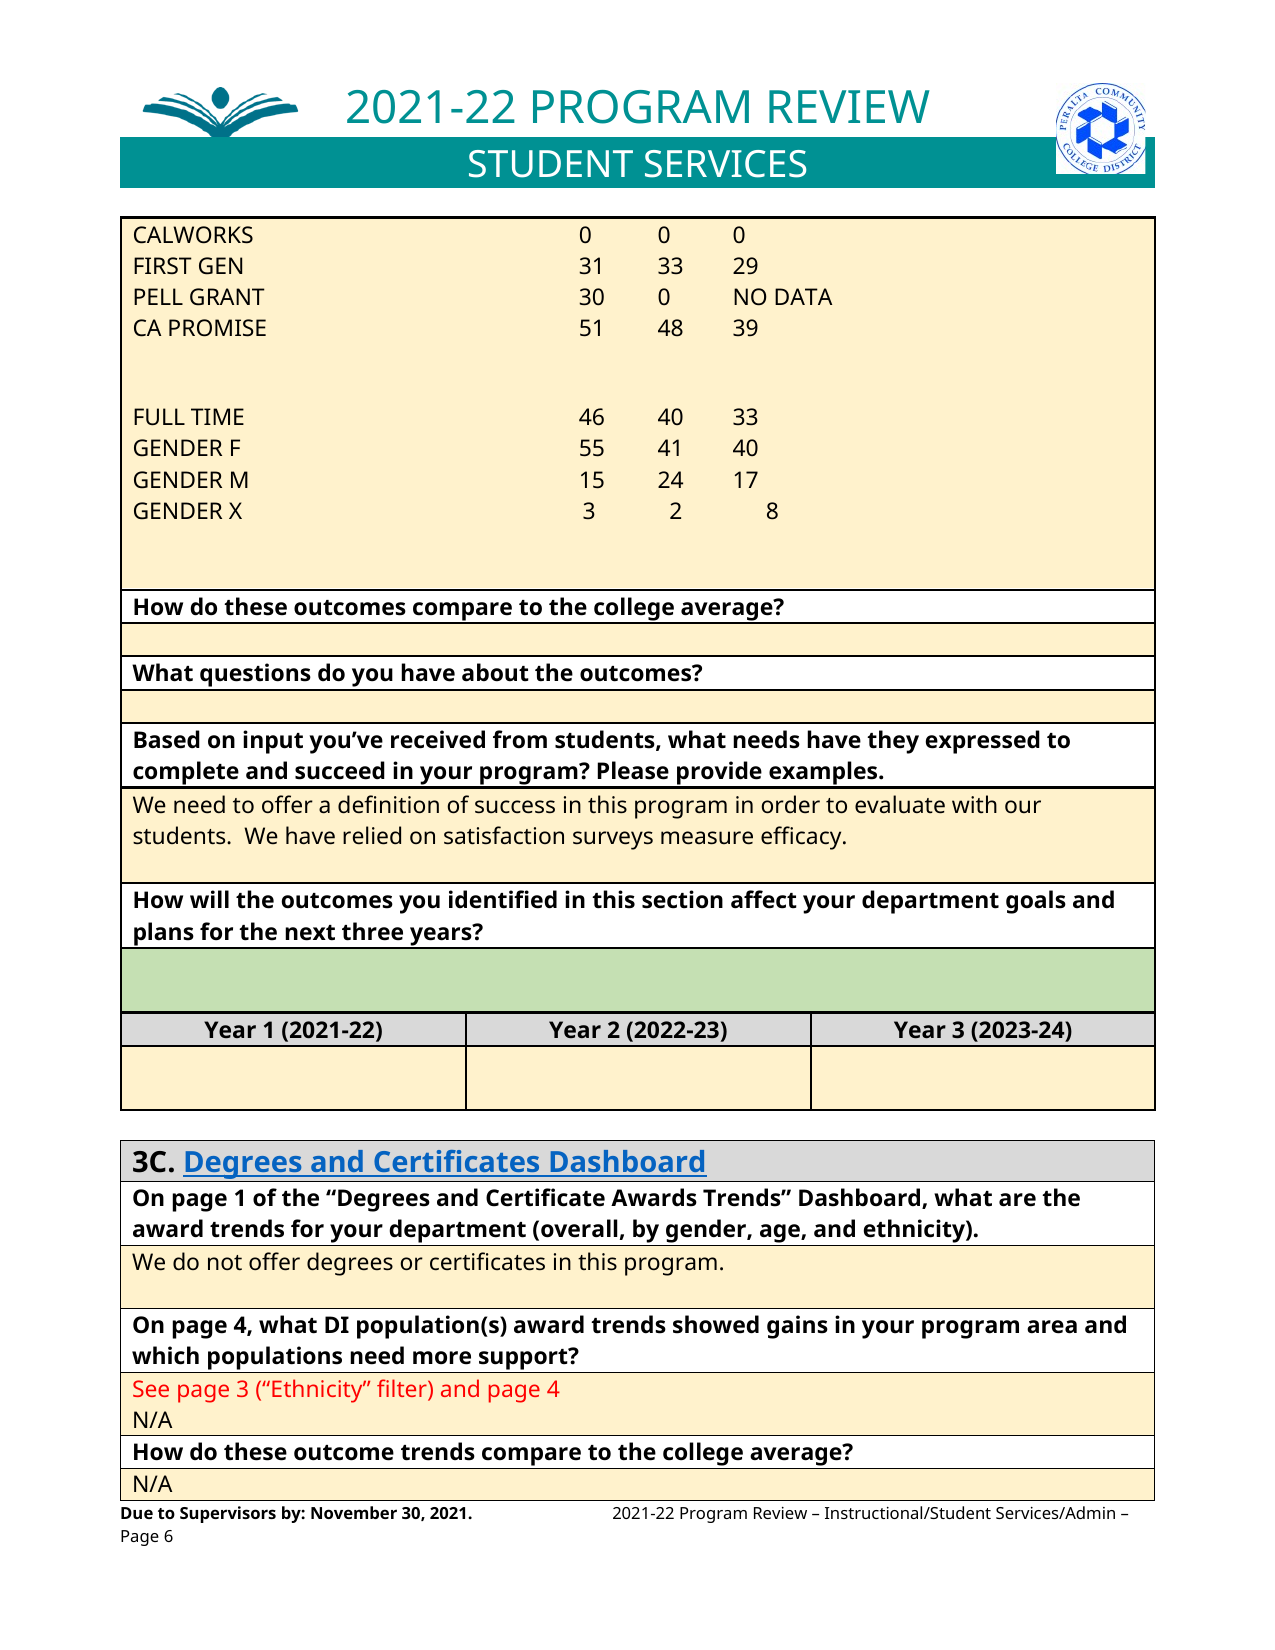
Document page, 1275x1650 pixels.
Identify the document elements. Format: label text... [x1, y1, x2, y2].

table_cell Year 3 (2023-24) [812, 1014, 1154, 1045]
table_cell How do these outcome trends compare to the college average? [121, 1436, 1154, 1467]
table_cell [467, 1047, 810, 1109]
table_cell How do these outcomes compare to the college average? [122, 591, 1154, 622]
table_cell Year 1 (2021-22) [122, 1014, 465, 1045]
table_cell [122, 949, 1154, 1011]
table_cell [122, 1047, 465, 1109]
table_header 3C. Degrees and Certificates Dashboard [121, 1141, 1154, 1181]
table_cell Based on input you’ve received from students, what needs have they expressed to complete and succeed in your program? Please provide examples. [122, 724, 1154, 786]
table_cell What questions do you have about the outcomes? [122, 657, 1154, 688]
picture [1056, 83, 1146, 174]
table_cell See page 3 (“Ethnicity” filter) and page 4 N/A [121, 1373, 1154, 1435]
table_cell [122, 691, 1154, 722]
table_cell On page 1 of the “Degrees and Certificate Awards Trends” Dashboard, what are the award trends for your department (overall, by gender, age, and ethnicity). [121, 1182, 1154, 1244]
table_cell [122, 624, 1154, 655]
table_cell On page 4, what DI population(s) award trends showed gains in your program area and which populations need more support? [121, 1309, 1154, 1372]
table_cell Year 2 (2022-23) [467, 1014, 810, 1045]
table_cell We need to offer a definition of success in this program in order to evaluate with our students. We have relied on satisfaction surveys measure efficacy. [122, 789, 1154, 882]
table_cell How will the outcomes you identified in this section affect your department goals and plans for the next three years? [122, 884, 1154, 947]
table_cell N/A [121, 1469, 1154, 1500]
table_cell We do not offer degrees or certificates in this program. [121, 1246, 1154, 1308]
picture [122, 87, 319, 137]
table_cell [812, 1047, 1154, 1109]
